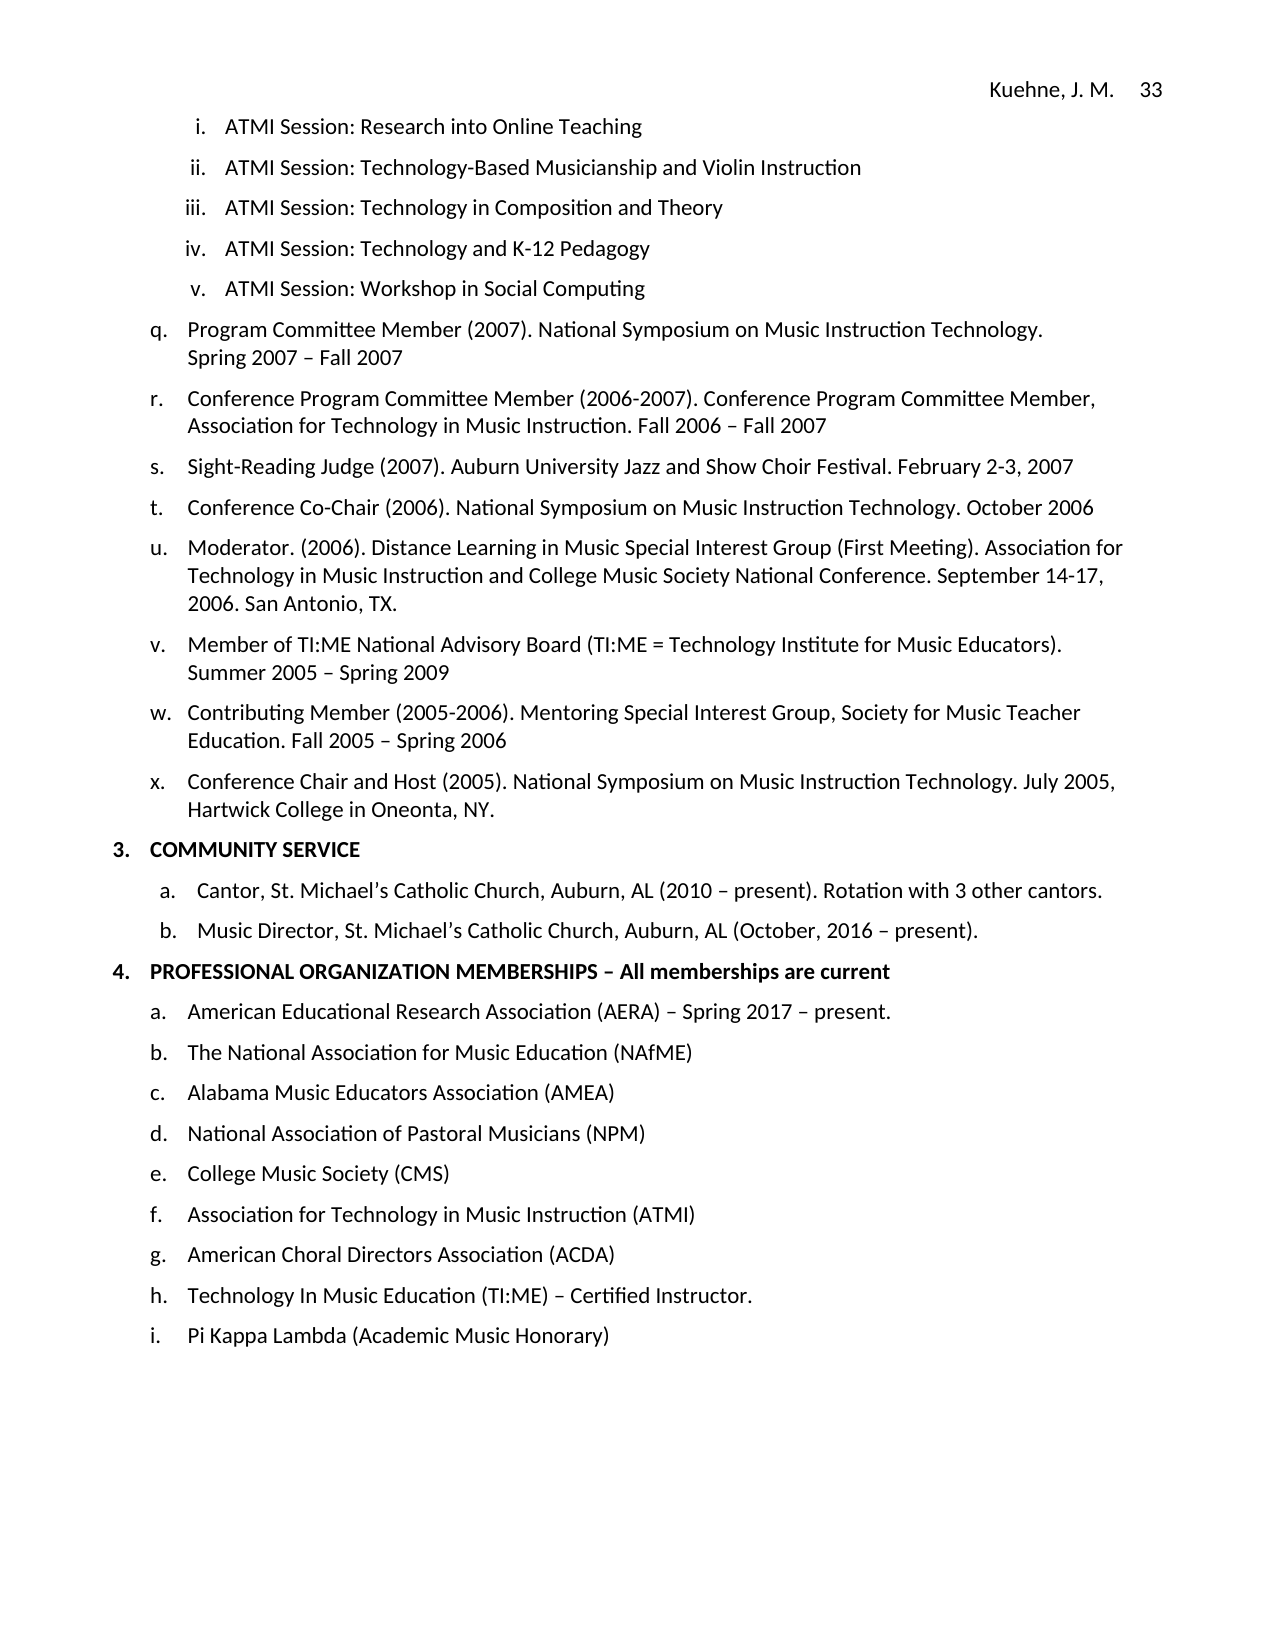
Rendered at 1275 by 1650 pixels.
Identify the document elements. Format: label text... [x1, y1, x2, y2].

list ATMI Session: Technology in Composition and Theory [206, 193, 1162, 222]
list Music Director, St. Michael’s Catholic Church, Auburn, AL (October, 2016 – present). [159, 916, 1162, 944]
list Association for Technology in Music Instruction (ATMI) [150, 1200, 1162, 1228]
list Cantor, St. Michael’s Catholic Church, Auburn, AL (2010 – present). Rotation with 3 other cantors. [159, 876, 1162, 904]
list Conference Chair and Host (2005). National Symposium on Music Instruction Technology. July 2005, Hartwick College in Oneonta, NY. [150, 767, 1162, 823]
list Pi Kappa Lambda (Academic Music Honorary) [150, 1322, 1162, 1350]
list COMMUNITY SERVICE [112, 835, 1162, 863]
list Sight-Reading Judge (2007). Auburn University Jazz and Show Choir Festival. February 2-3, 2007 [150, 452, 1162, 480]
list ATMI Session: Technology-Based Musicianship and Violin Instruction [206, 153, 1162, 181]
list ATMI Session: Technology and K-12 Pedagogy [206, 234, 1162, 262]
list The National Association for Music Education (NAfME) [150, 1038, 1162, 1066]
list Conference Program Committee Member (2006-2007). Conference Program Committee Member, Association for Technology in Music Instruction. Fall 2006 – Fall 2007 [150, 384, 1162, 440]
list Moderator. (2006). Distance Learning in Music Special Interest Group (First Meeting). Association for Technology in Music Instruction and College Music Society National Conference. September 14-17, 2006. San Antonio, TX. [150, 533, 1162, 617]
list National Association of Pastoral Musicians (NPM) [150, 1119, 1162, 1147]
list Technology In Music Education (TI:ME) – Certified Instructor. [150, 1281, 1162, 1309]
list ATMI Session: Research into Online Teaching [206, 112, 1162, 141]
list Member of TI:ME National Advisory Board (TI:ME = Technology Institute for Music Educators). Summer 2005 – Spring 2009 [150, 630, 1162, 686]
list American Choral Directors Association (ACDA) [150, 1241, 1162, 1269]
list Conference Co-Chair (2006). National Symposium on Music Instruction Technology. October 2006 [150, 493, 1162, 521]
list College Music Society (CMS) [150, 1159, 1162, 1188]
list ATMI Session: Workshop in Social Computing [206, 274, 1162, 303]
list PROFESSIONAL ORGANIZATION MEMBERSHIPS – All memberships are current [112, 957, 1162, 985]
list Alabama Music Educators Association (AMEA) [150, 1078, 1162, 1107]
list Program Committee Member (2007). National Symposium on Music Instruction Technology. Spring 2007 – Fall 2007 [150, 315, 1162, 371]
list American Educational Research Association (AERA) – Spring 2017 – present. [150, 997, 1162, 1026]
list Contributing Member (2005-2006). Mentoring Special Interest Group, Society for Music Teacher Education. Fall 2005 – Spring 2006 [150, 698, 1162, 754]
